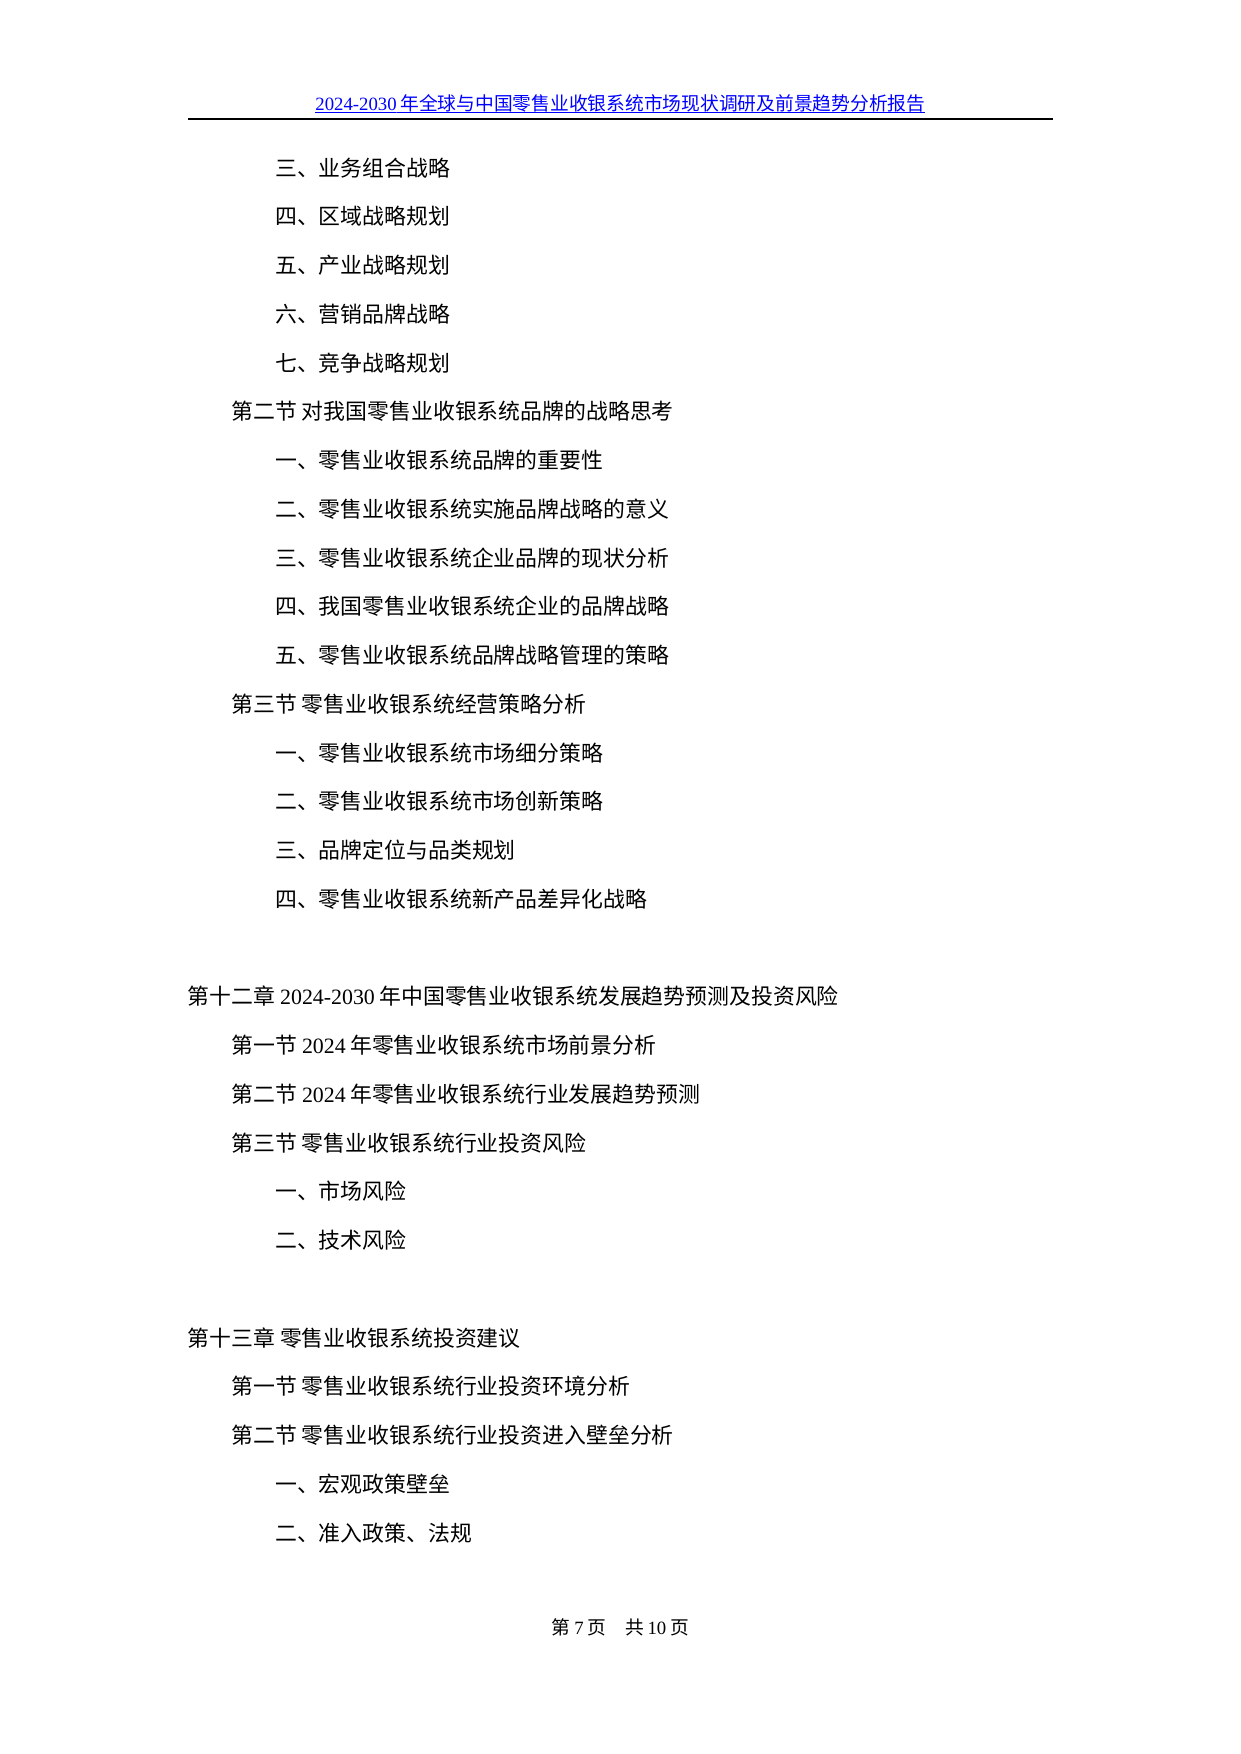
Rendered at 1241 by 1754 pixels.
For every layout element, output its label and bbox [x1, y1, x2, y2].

text [187, 150, 1053, 1548]
